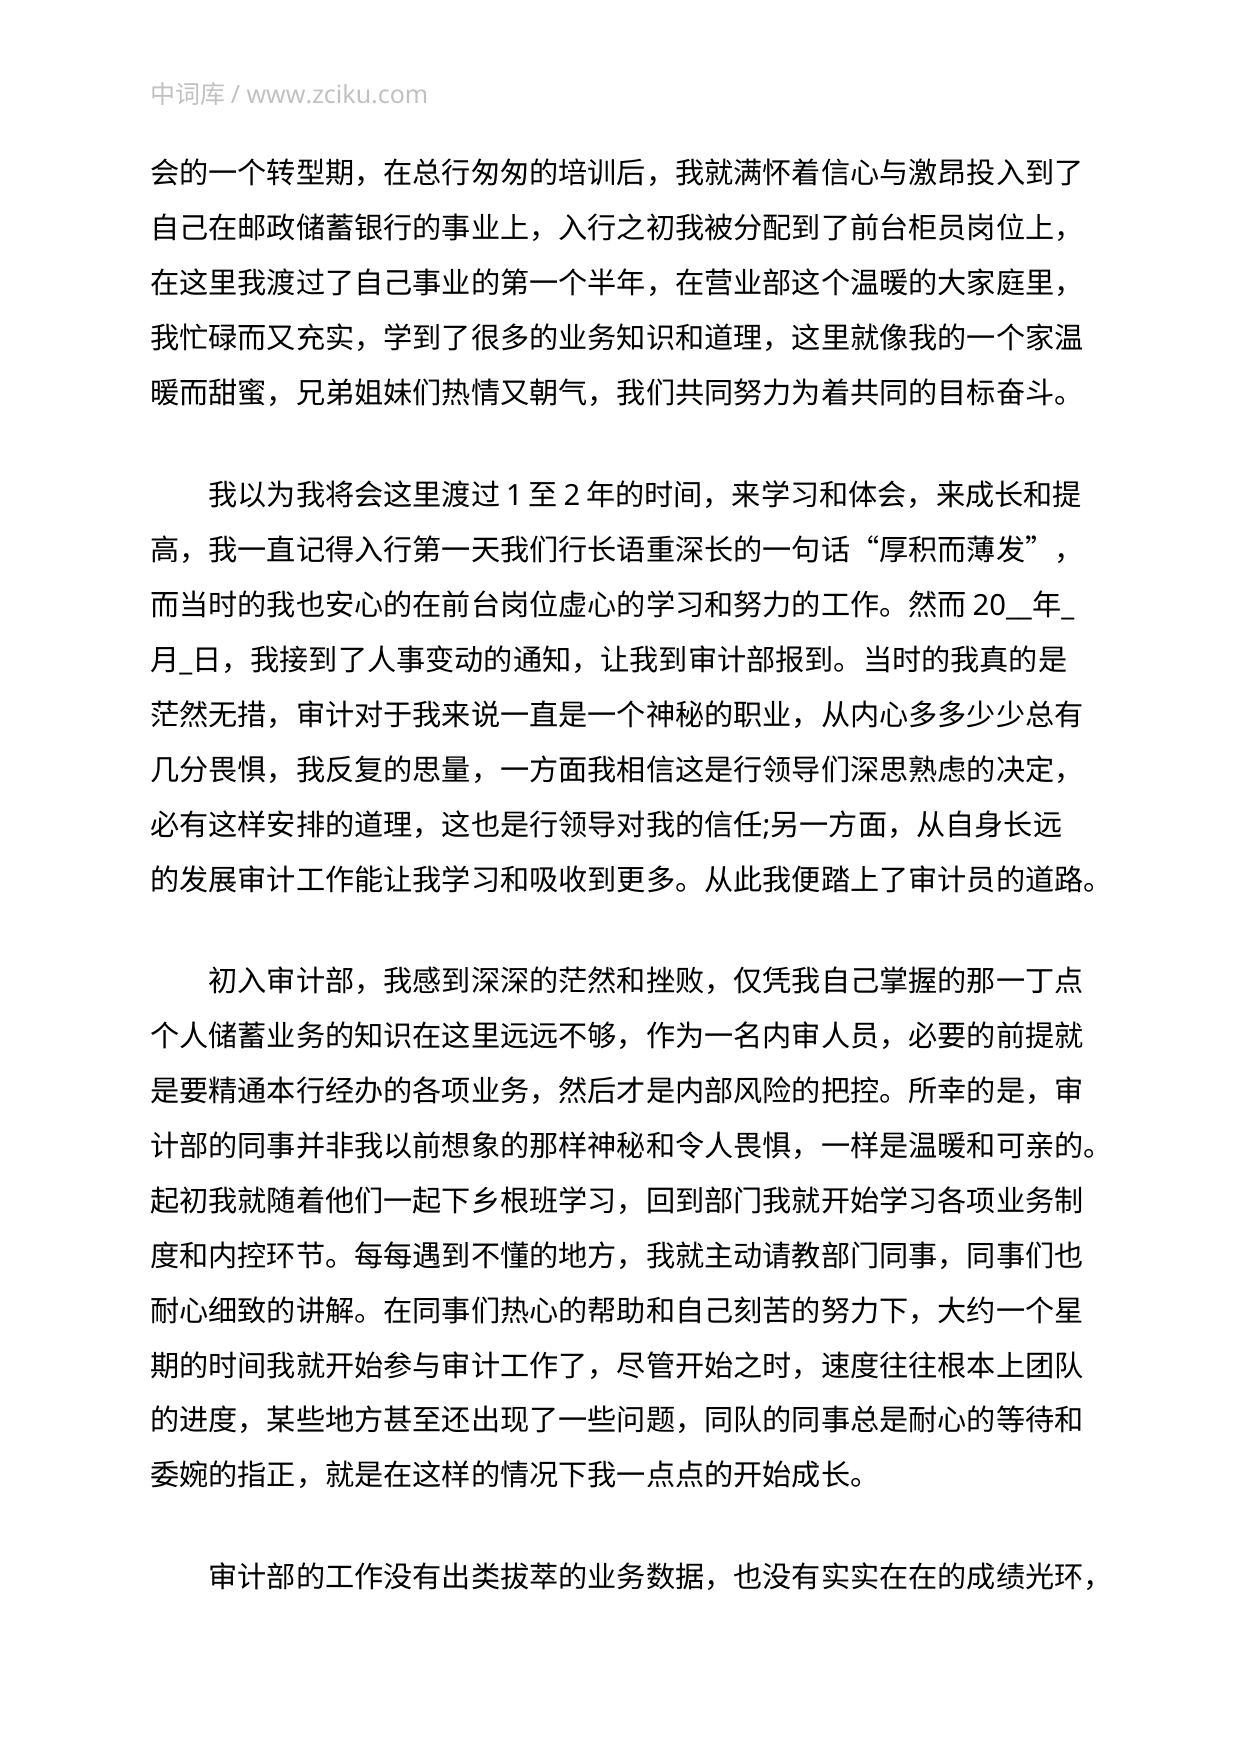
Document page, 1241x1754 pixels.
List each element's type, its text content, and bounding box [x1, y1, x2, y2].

text 我以为我将会这里渡过1至2年的时间，来学习和体会，来成长和提高，我一直记得入行第一天我们行长语重深长的一句话“厚积而薄发”，而当时的我也安心的在前台岗位虚心的学习和努力的工作。然而20__年_月_日，我接到了人事变动的通知，让我到审计部报到。当时的我真的是茫然无措，审计对于我来说一直是一个神秘的职业，从内心多多少少总有几分畏惧，我反复的思量，一方面我相信这是行领导们深思熟虑的决定，必有这样安排的道理，这也是行领导对我的信任;另一方面，从自身长远的发展审计工作能让我学习和吸收到更多。从此我便踏上了审计员的道路。 [150, 471, 1090, 898]
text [150, 1554, 1090, 1596]
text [150, 150, 1090, 412]
text 初入审计部，我感到深深的茫然和挫败，仅凭我自己掌握的那一丁点个人储蓄业务的知识在这里远远不够，作为一名内审人员，必要的前提就是要精通本行经办的各项业务，然后才是内部风险的把控。所幸的是，审计部的同事并非我以前想象的那样神秘和令人畏惧，一样是温暖和可亲的。起初我就随着他们一起下乡根班学习，回到部门我就开始学习各项业务制度和内控环节。每每遇到不懂的地方，我就主动请教部门同事，同事们也耐心细致的讲解。在同事们热心的帮助和自己刻苦的努力下，大约一个星期的时间我就开始参与审计工作了，尽管开始之时，速度往往根本上团队的进度，某些地方甚至还出现了一些问题，同队的同事总是耐心的等待和委婉的指正，就是在这样的情况下我一点点的开始成长。 [150, 958, 1090, 1494]
